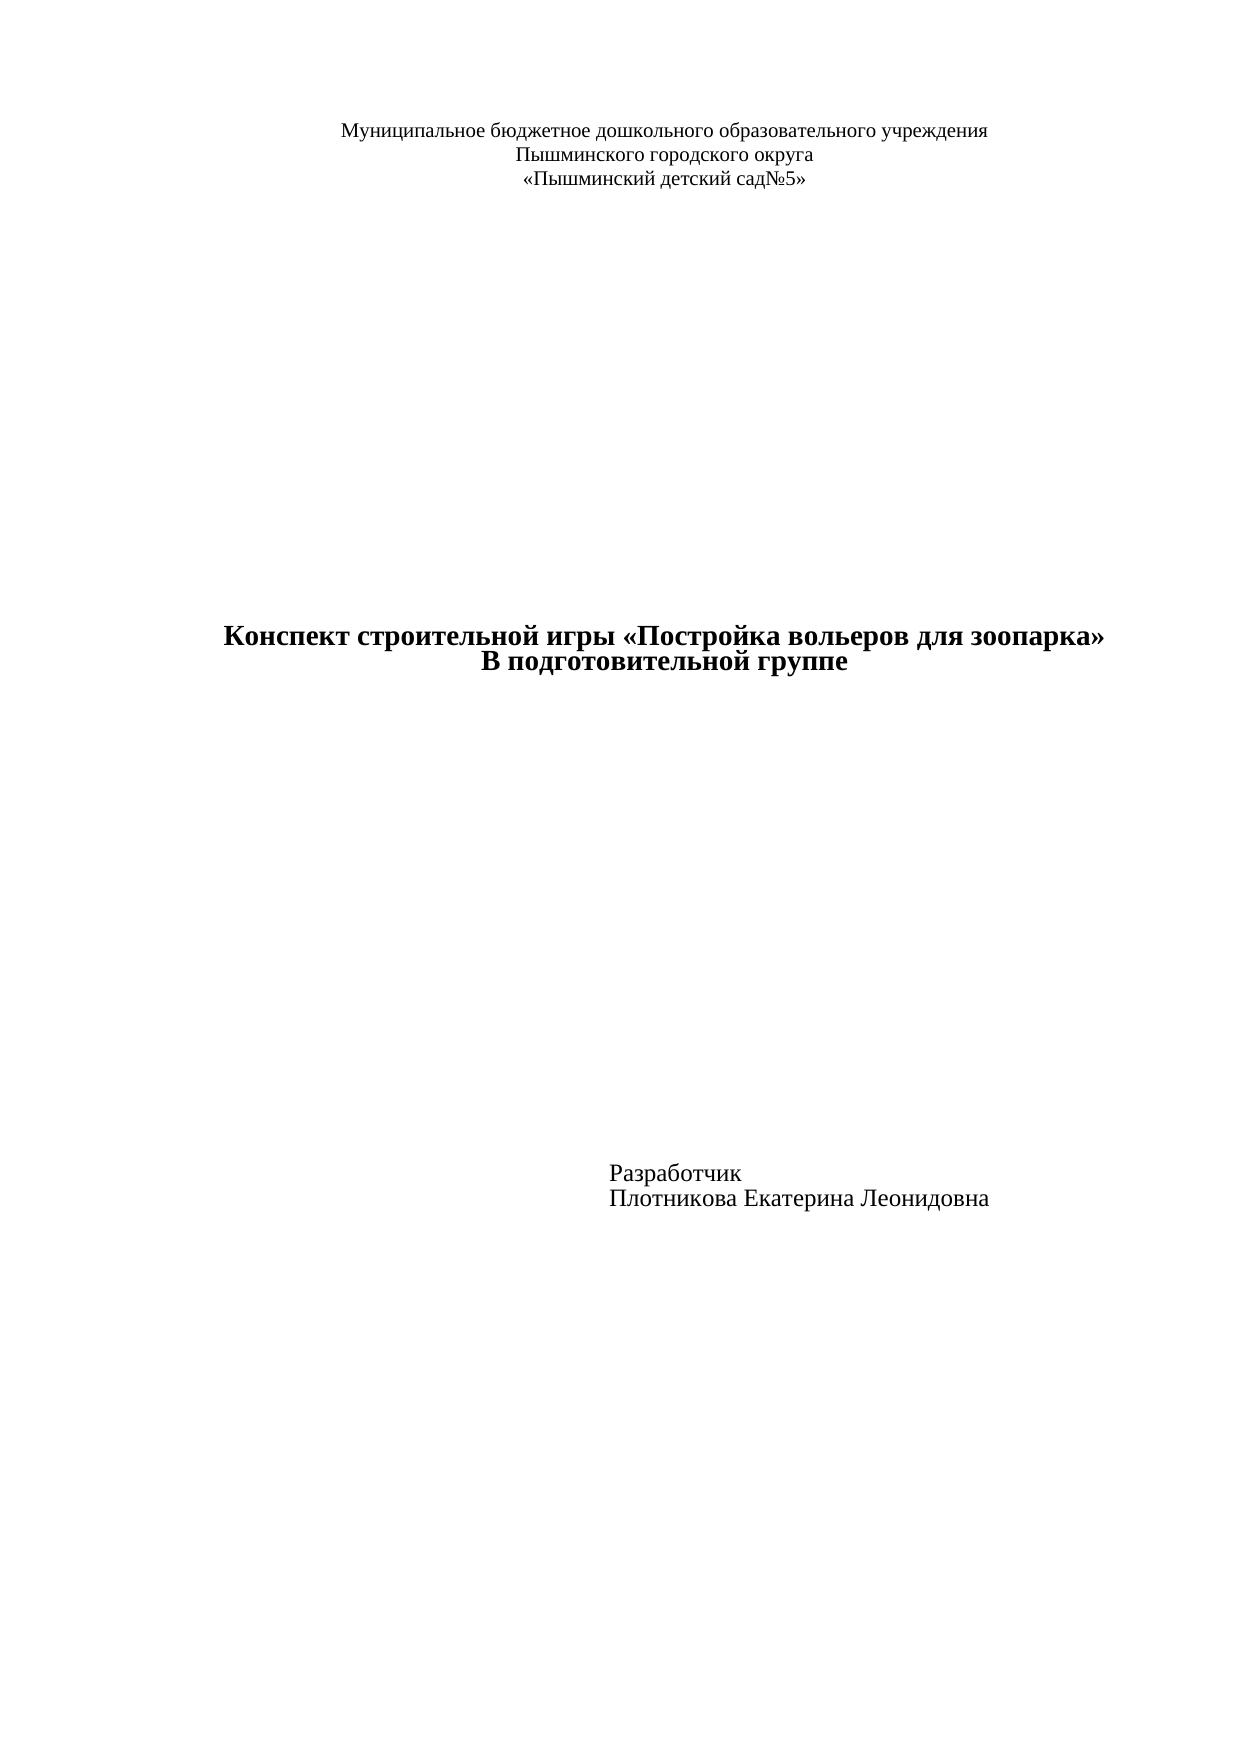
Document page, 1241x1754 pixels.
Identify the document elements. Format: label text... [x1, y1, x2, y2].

text Конспект строительной игры «Постройка вольеров для зоопарка» [177, 626, 1152, 650]
text Разработчик [609, 1162, 1152, 1186]
text Пышминского городского округа [177, 142, 1152, 166]
text Плотникова Екатерина Леонидовна [609, 1188, 1152, 1211]
text «Пышминский детский сад№5» [177, 166, 1152, 190]
text В подготовительной группе [177, 652, 1152, 675]
text Муниципальное бюджетное дошкольного образовательного учреждения [177, 118, 1152, 142]
